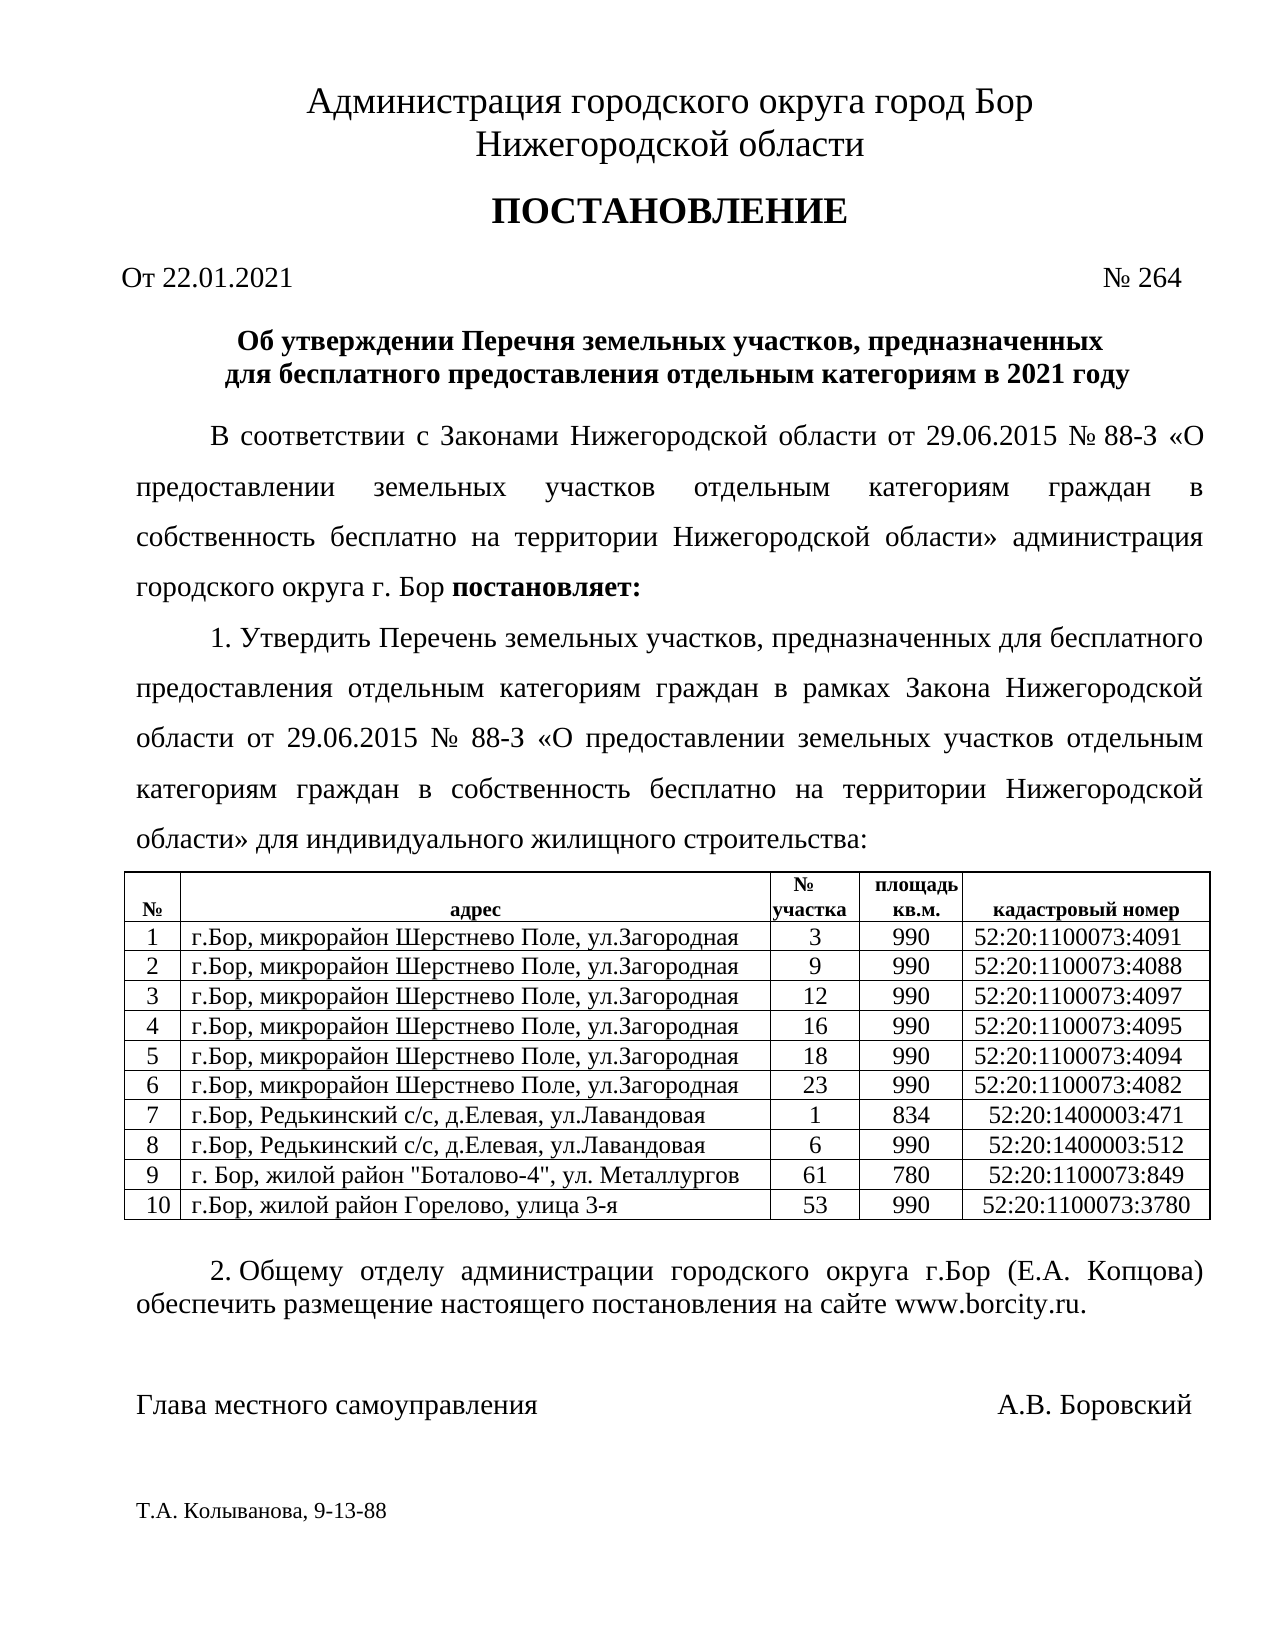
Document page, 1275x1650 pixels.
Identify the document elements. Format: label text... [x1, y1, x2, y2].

text Об утверждении Перечня земельных участков, предназначенных [136, 323, 1204, 356]
table_header кадастровый номер [963, 873, 1209, 921]
table_cell 52:20:1100073:4091 [963, 922, 1209, 950]
table_cell 3 [125, 981, 180, 1010]
table_cell 990 [860, 981, 962, 1010]
table_cell 834 [860, 1100, 962, 1129]
table_cell 1 [771, 1100, 859, 1129]
table_cell 16 [771, 1011, 859, 1040]
table_cell 5 [125, 1041, 180, 1069]
text От 22.01.2021 № 264 [121, 260, 1204, 294]
table_cell 52:20:1100073:4094 [963, 1041, 1209, 1069]
text Нижегородской области [136, 121, 1204, 164]
table_header площадь кв.м. [860, 873, 962, 921]
table_cell 3 [771, 922, 859, 950]
text Т.А. Колыванова, 9-13-88 [136, 1497, 1204, 1524]
table_cell 52:20:1100073:4088 [963, 951, 1209, 980]
table_cell 52:20:1100073:4097 [963, 981, 1209, 1010]
table_cell 9 [125, 1160, 180, 1189]
table_cell г.Бор, микрорайон Шерстнево Поле, ул.Загородная [181, 1041, 770, 1069]
table_cell 52:20:1100073:4082 [963, 1071, 1209, 1099]
table_cell 6 [771, 1130, 859, 1159]
table_cell г.Бор, микрорайон Шерстнево Поле, ул.Загородная [181, 951, 770, 980]
table_cell 990 [860, 922, 962, 950]
table_cell 8 [125, 1130, 180, 1159]
table_cell 18 [771, 1041, 859, 1069]
table_cell г.Бор, микрорайон Шерстнево Поле, ул.Загородная [181, 981, 770, 1010]
text 2. Общему отделу администрации городского округа г.Бор (Е.А. Копцова) обеспечить размещение настоящего постановления на сайте www.borcity.ru. [136, 1253, 1204, 1320]
table_cell г.Бор, Редькинский с/с, д.Елевая, ул.Лавандовая [181, 1100, 770, 1129]
table_cell 780 [860, 1160, 962, 1189]
text для бесплатного предоставления отдельным категориям в 2021 году [136, 356, 1204, 390]
table_cell 10 [125, 1190, 180, 1218]
table_cell 990 [860, 951, 962, 980]
table_cell г.Бор, Редькинский с/с, д.Елевая, ул.Лавандовая [181, 1130, 770, 1159]
table_cell г. Бор, жилой район "Боталово-4", ул. Металлургов [181, 1160, 770, 1189]
table_cell 52:20:1100073:4095 [963, 1011, 1209, 1040]
text ПОСТАНОВЛЕНИЕ [136, 188, 1204, 232]
table_header № [125, 873, 180, 921]
table_cell 52:20:1400003:471 [963, 1100, 1209, 1129]
table_header адрес [181, 873, 770, 921]
table_cell г.Бор, микрорайон Шерстнево Поле, ул.Загородная [181, 1071, 770, 1099]
table_cell 990 [860, 1011, 962, 1040]
text Администрация городского округа город Бор [136, 78, 1204, 121]
table_cell 990 [860, 1130, 962, 1159]
table_cell 7 [125, 1100, 180, 1129]
table_cell 12 [771, 981, 859, 1010]
table_cell г.Бор, жилой район Горелово, улица 3-я [181, 1190, 770, 1218]
text В соответствии с Законами Нижегородской области от 29.06.2015 № 88-З «О предоставлении земельных участков отдельным категориям граждан в собственность бесплатно на территории Нижегородской области» администрация городского округа г. Бор постановляет: [136, 418, 1204, 603]
table_cell 52:20:1100073:3780 [963, 1190, 1209, 1218]
table_cell 4 [125, 1011, 180, 1040]
table_cell 2 [125, 951, 180, 980]
table_cell 52:20:1100073:849 [963, 1160, 1209, 1189]
table_cell 990 [860, 1071, 962, 1099]
table_cell 53 [771, 1190, 859, 1218]
table_cell 6 [125, 1071, 180, 1099]
subtitle Глава местного самоуправления А.В. Боровский [136, 1387, 1204, 1421]
table_cell 990 [860, 1190, 962, 1218]
table_cell 9 [771, 951, 859, 980]
table_cell 61 [771, 1160, 859, 1189]
table_cell 23 [771, 1071, 859, 1099]
table_cell г.Бор, микрорайон Шерстнево Поле, ул.Загородная [181, 922, 770, 950]
table_cell 1 [125, 922, 180, 950]
table_cell г.Бор, микрорайон Шерстнево Поле, ул.Загородная [181, 1011, 770, 1040]
table_cell 52:20:1400003:512 [963, 1130, 1209, 1159]
text 1. Утвердить Перечень земельных участков, предназначенных для бесплатного предоставления отдельным категориям граждан в рамках Закона Нижегородской области от 29.06.2015 № 88-З «О предоставлении земельных участков отдельным категориям граждан в собственность бесплатно на территории Нижегородской области» для индивидуального жилищного строительства: [136, 620, 1204, 854]
table_header № участка [771, 873, 859, 921]
table_cell 990 [860, 1041, 962, 1069]
